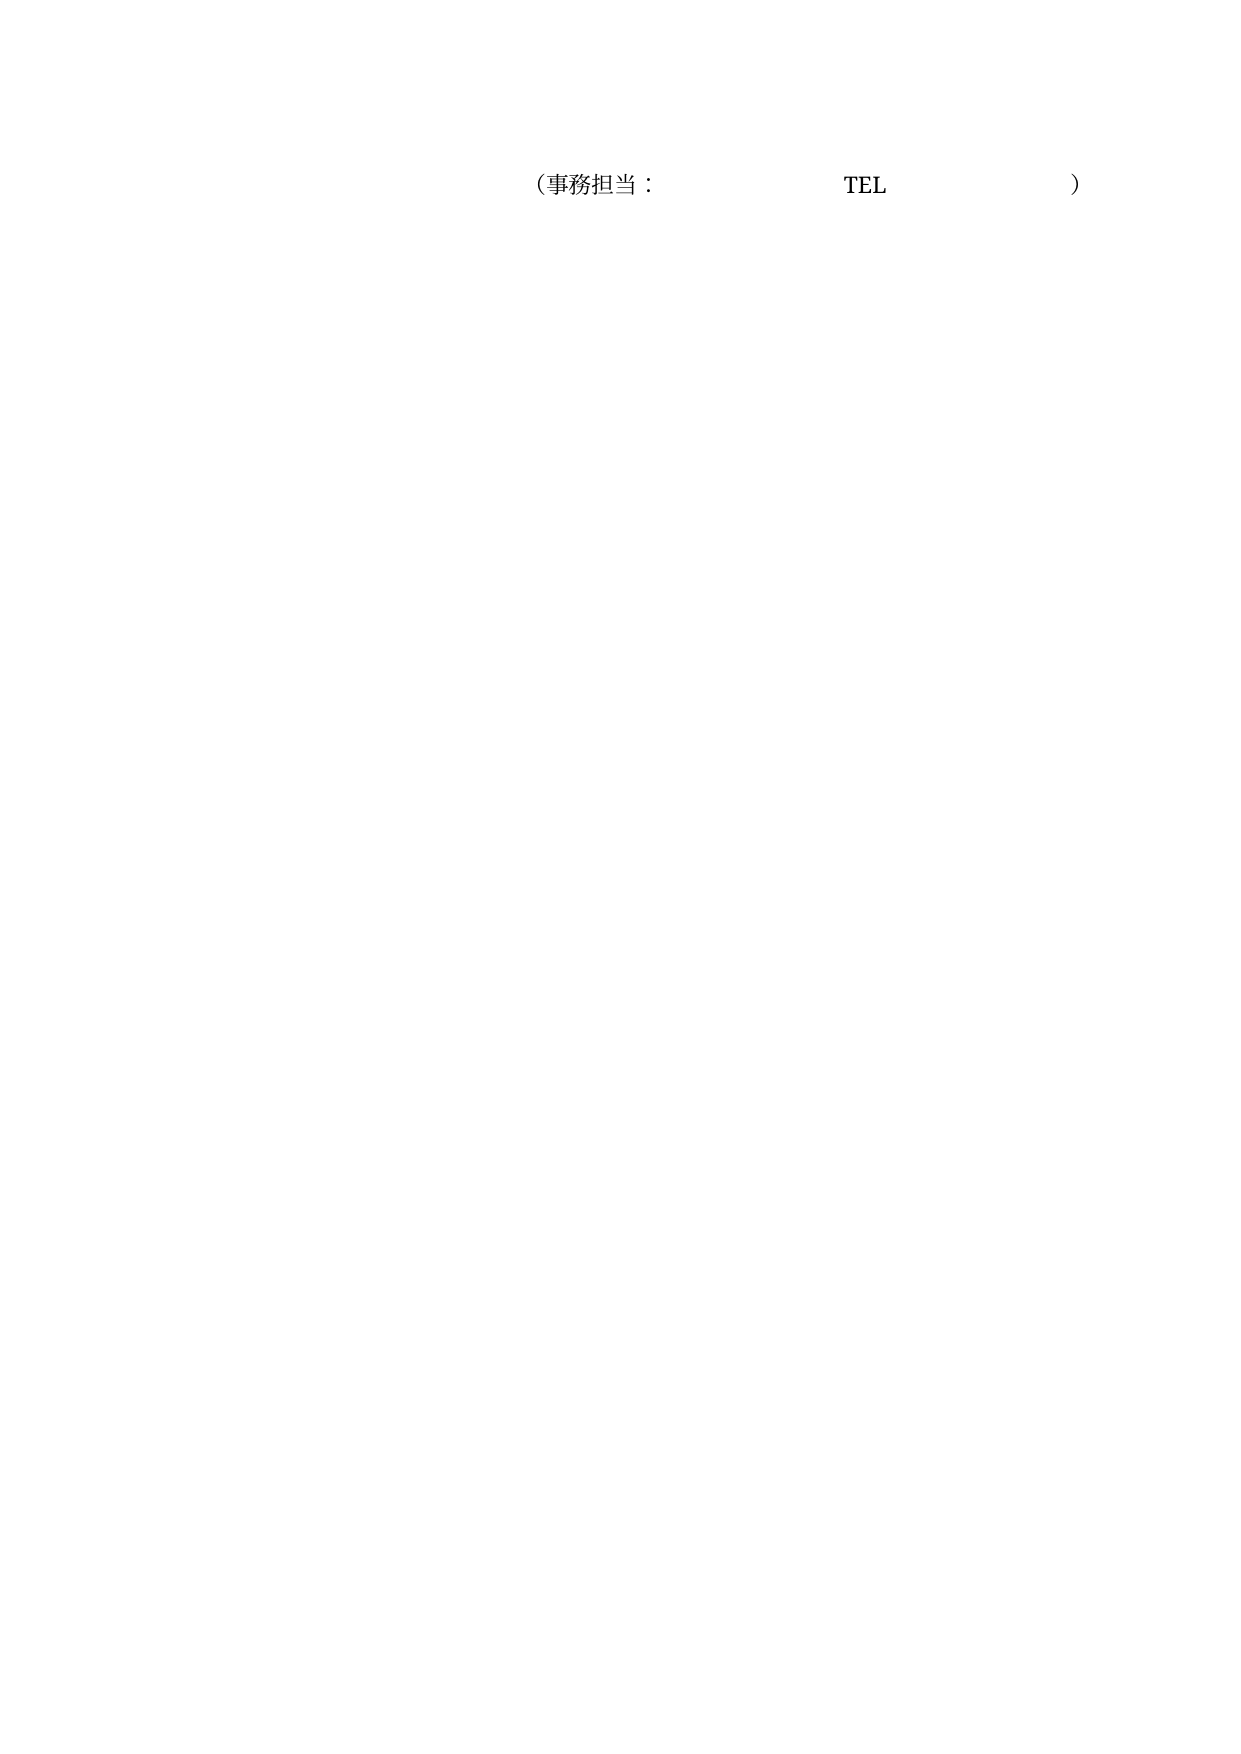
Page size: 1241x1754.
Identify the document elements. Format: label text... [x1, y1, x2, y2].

text （事務担当： TEL ） [148, 167, 1092, 200]
